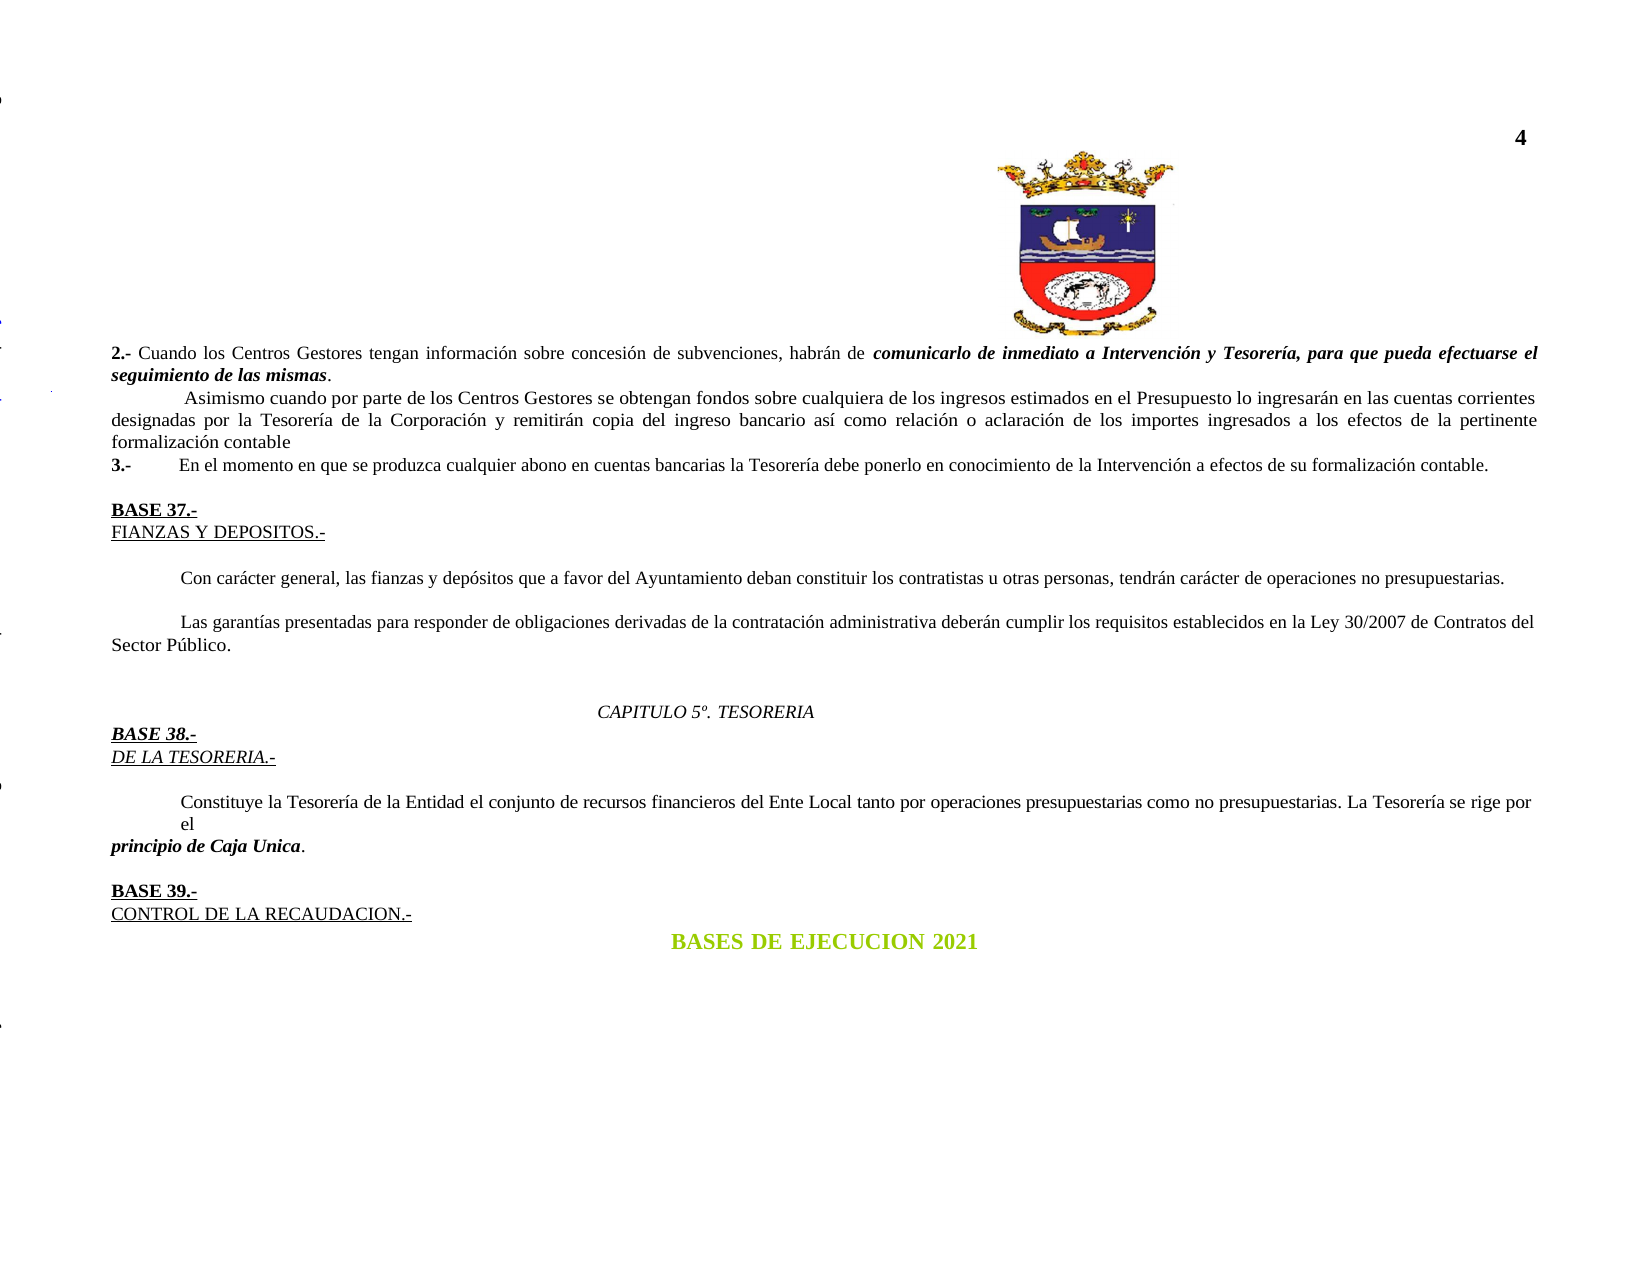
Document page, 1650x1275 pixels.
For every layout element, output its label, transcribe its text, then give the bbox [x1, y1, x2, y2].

text CAPITULO 5º. TESORERIA [597, 701, 1550, 723]
text principio de Caja Unica. [111, 835, 1550, 857]
text BASES DE EJECUCION 2021 [99, 928, 1549, 954]
picture [997, 150, 1179, 339]
text Constituye la Tesorería de la Entidad el conjunto de recursos financieros del Ente Local tanto por operaciones presupuestarias como no presupuestarias. La Tesorería se rige por el [180, 791, 1550, 834]
text Las garantías presentadas para responder de obligaciones derivadas de la contratación administrativa deberán cumplir los requisitos establecidos en la Ley 30/2007 de Contratos del Sector Público. [111, 611, 1550, 655]
text DE LA TESORERIA.- [111, 746, 1550, 768]
text 3.- En el momento en que se produzca cualquier abono en cuentas bancarias la Tesorería debe ponerlo en conocimiento de la Intervención a efectos de su formalización contable. [111, 453, 1550, 475]
text FIANZAS Y DEPOSITOS.- [111, 521, 1550, 543]
subtitle BASE 39.- [111, 880, 1550, 902]
text 2.- Cuando los Centros Gestores tengan información sobre concesión de subvenciones, habrán de comunicarlo de inmediato a Intervención y Tesorería, para que pueda efectuarse el seguimiento de las mismas. [111, 342, 1539, 386]
text Asimismo cuando por parte de los Centros Gestores se obtengan fondos sobre cualquiera de los ingresos estimados en el Presupuesto lo ingresarán en las cuentas corrientes designadas por la Tesorería de la Corporación y remitirán copia del ingreso bancario así como relación o aclaración de los importes ingresados a los efectos de la pertinente formalización contable [111, 387, 1539, 453]
text 4 [98, 124, 1526, 151]
subtitle BASE 38.- [111, 723, 1550, 745]
text CONTROL DE LA RECAUDACION.- [111, 903, 1550, 924]
subtitle BASE 37.- [111, 499, 1550, 520]
text Con carácter general, las fianzas y depósitos que a favor del Ayuntamiento deban constituir los contratistas u otras personas, tendrán carácter de operaciones no presupuestarias. [180, 567, 1550, 588]
